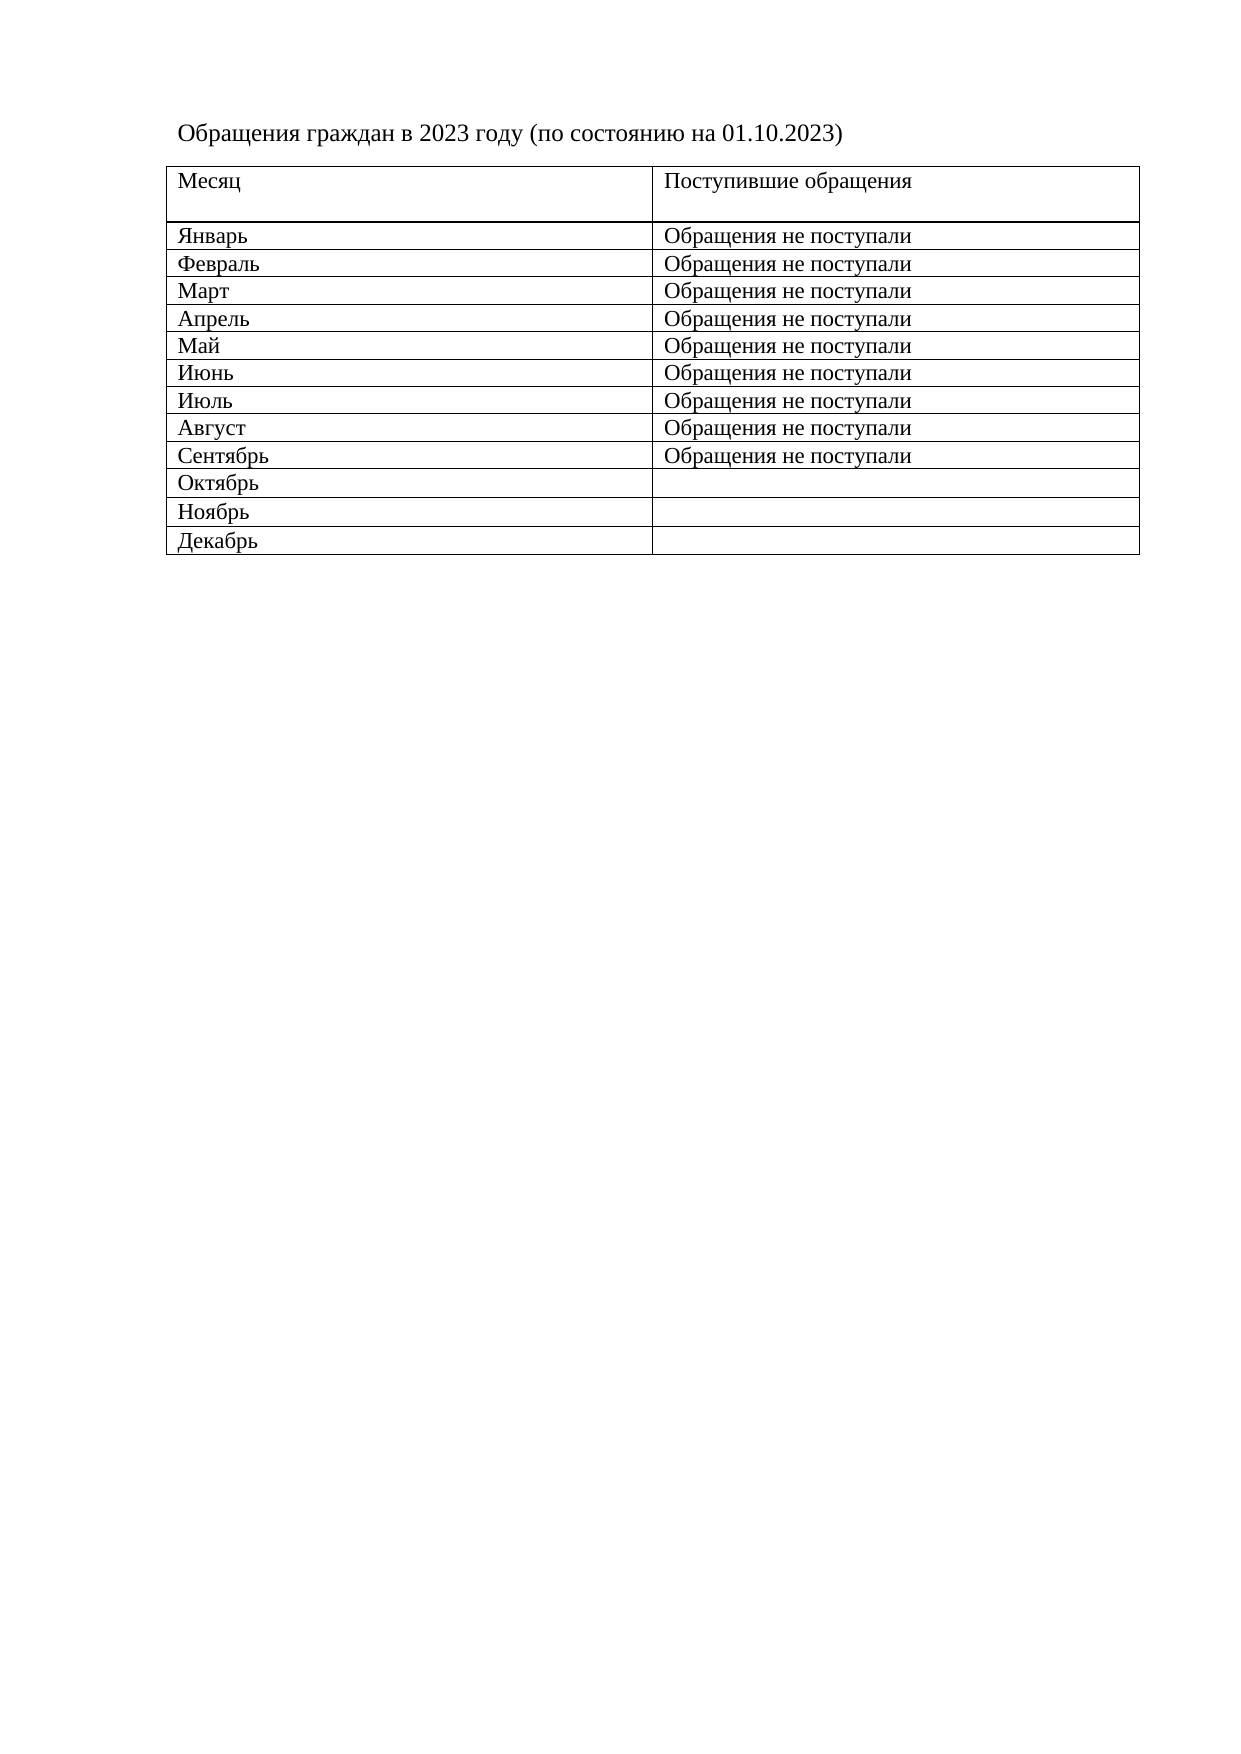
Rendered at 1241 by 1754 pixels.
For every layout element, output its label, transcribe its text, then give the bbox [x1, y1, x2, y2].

table_header Поступившие обращения [653, 167, 1139, 221]
text Обращения граждан в 2023 году (по состоянию на 01.10.2023) [177, 118, 1152, 147]
table_cell Обращения не поступали [653, 360, 1139, 386]
table_cell Обращения не поступали [653, 223, 1139, 249]
table_cell [653, 498, 1139, 526]
table_cell Июль [167, 387, 652, 413]
table_cell Обращения не поступали [653, 250, 1139, 276]
table_cell Обращения не поступали [653, 277, 1139, 304]
table_cell Обращения не поступали [653, 305, 1139, 331]
table_cell Апрель [167, 305, 652, 331]
table_cell Обращения не поступали [653, 387, 1139, 413]
table_cell Обращения не поступали [653, 442, 1139, 468]
table_cell Май [167, 332, 652, 358]
table_cell Июнь [167, 360, 652, 386]
table_cell [653, 469, 1139, 497]
table_cell Обращения не поступали [653, 414, 1139, 441]
table_cell Октябрь [167, 469, 652, 497]
table_cell Февраль [167, 250, 652, 276]
table_cell [653, 527, 1139, 553]
table_cell Август [167, 414, 652, 441]
table_cell Декабрь [167, 527, 652, 553]
table_cell Ноябрь [167, 498, 652, 526]
table_cell Обращения не поступали [653, 332, 1139, 358]
table_cell Сентябрь [167, 442, 652, 468]
table_cell Март [167, 277, 652, 304]
table_header Месяц [167, 167, 652, 221]
table_cell Январь [167, 223, 652, 249]
